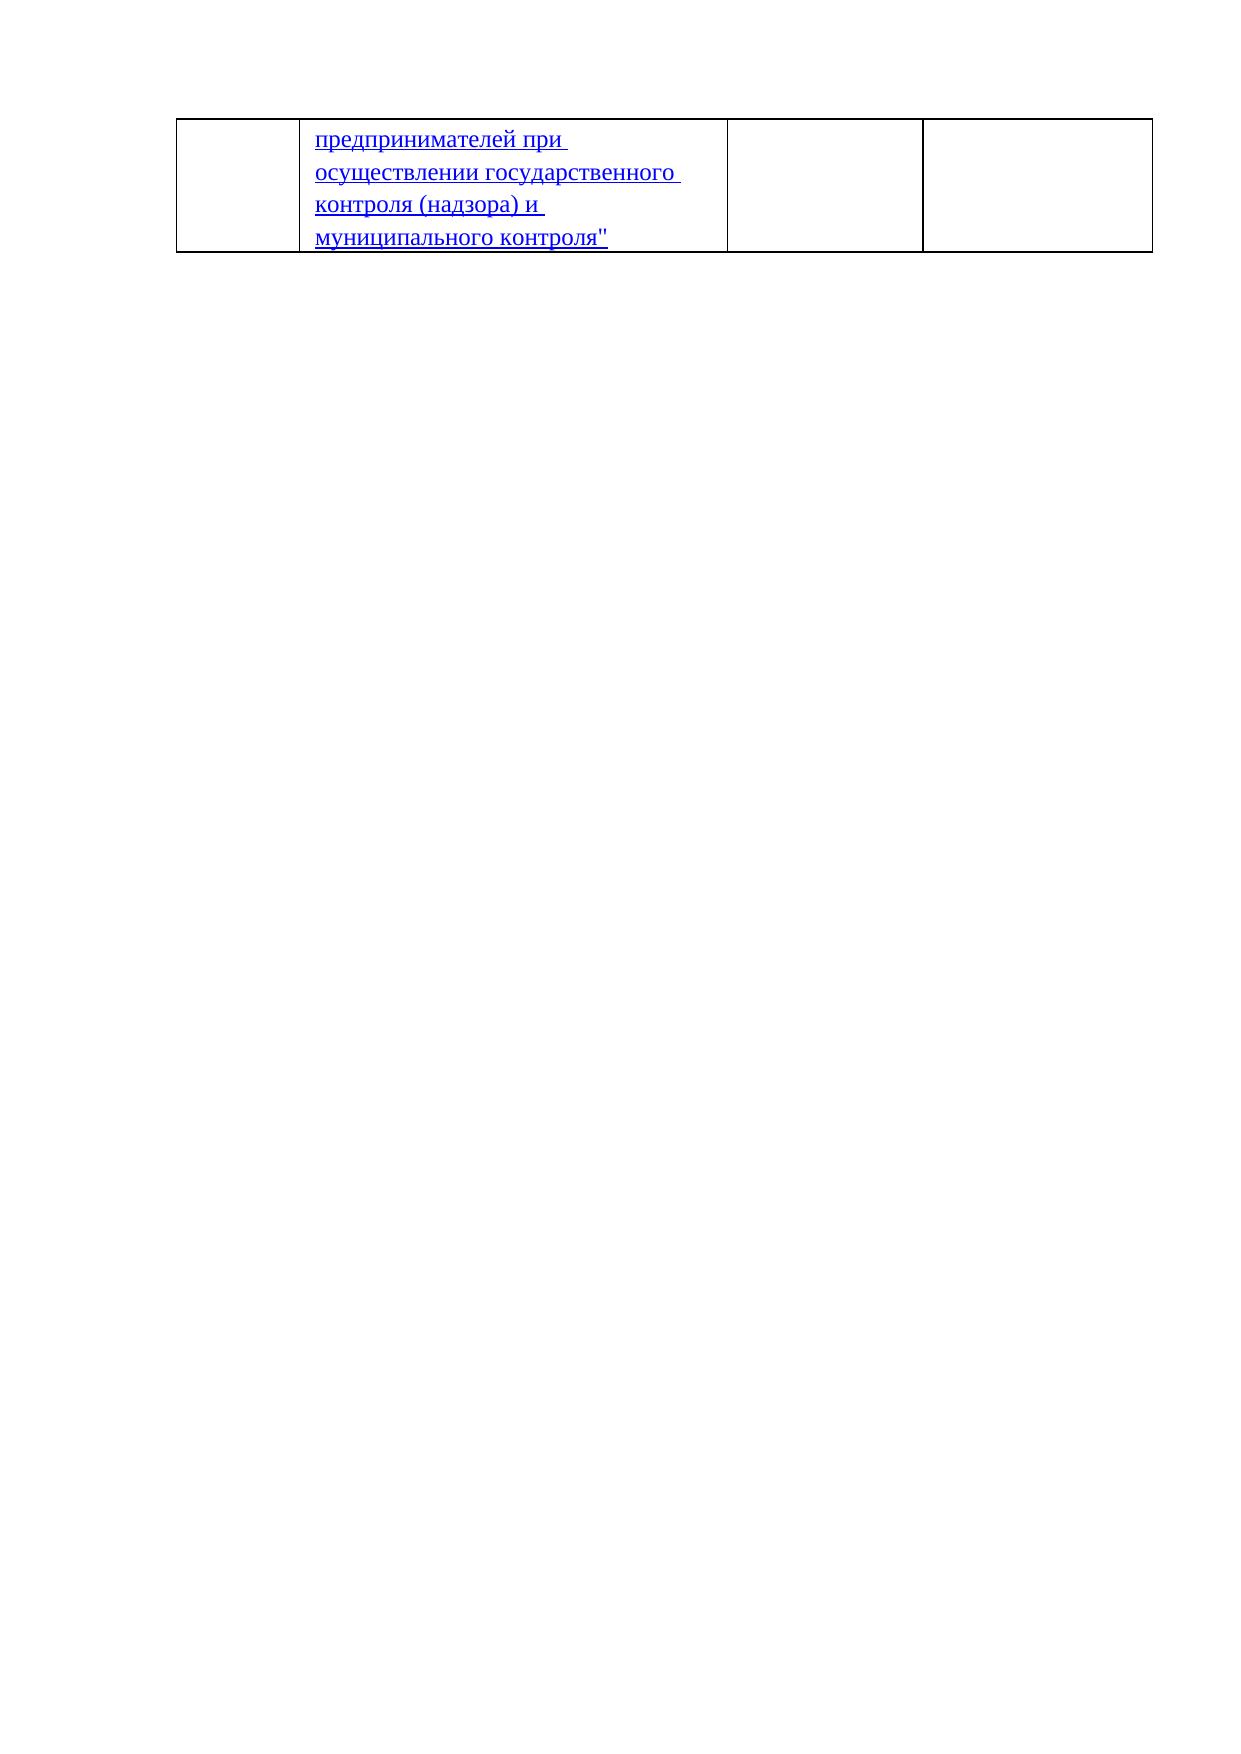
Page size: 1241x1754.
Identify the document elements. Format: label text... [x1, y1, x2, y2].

table_cell [924, 120, 1152, 251]
table_cell 4 [177, 120, 299, 251]
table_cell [300, 120, 727, 251]
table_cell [728, 120, 922, 251]
